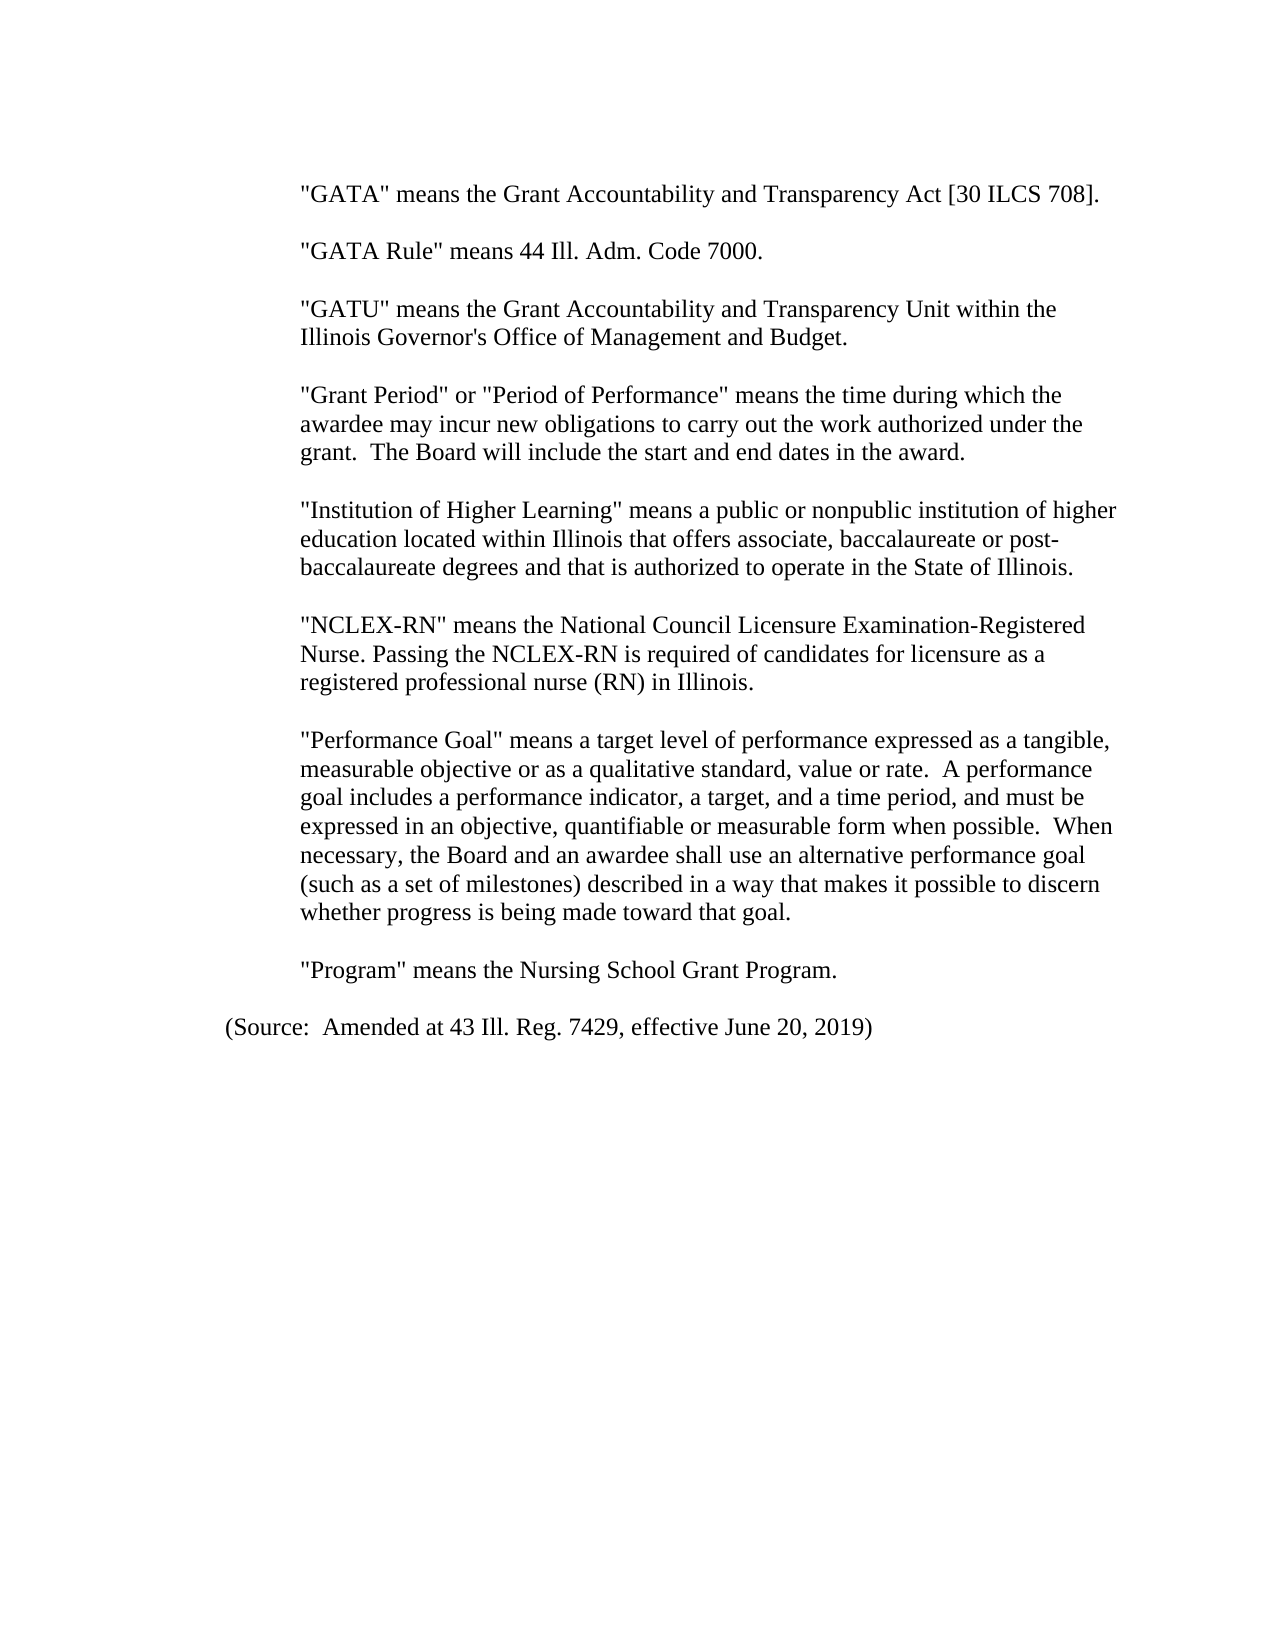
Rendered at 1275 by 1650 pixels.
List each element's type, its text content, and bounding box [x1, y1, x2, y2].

text "Program" means the Nursing School Grant Program. [300, 955, 1125, 984]
text "Grant Period" or "Period of Performance" means the time during which the awardee may incur new obligations to carry out the work authorized under the grant. The Board will include the start and end dates in the award. [300, 380, 1125, 466]
text "Performance Goal" means a target level of performance expressed as a tangible, measurable objective or as a qualitative standard, value or rate. A performance goal includes a performance indicator, a target, and a time period, and must be expressed in an objective, quantifiable or measurable form when possible. When necessary, the Board and an awardee shall use an alternative performance goal (such as a set of milestones) described in a way that makes it possible to discern whether progress is being made toward that goal. [300, 725, 1125, 926]
text (Source: Amended at 43 Ill. Reg. 7429, effective June 20, 2019) [225, 1012, 1125, 1041]
text "GATA Rule" means 44 Ill. Adm. Code 7000. [300, 236, 1125, 265]
text "GATU" means the Grant Accountability and Transparency Unit within the Illinois Governor's Office of Management and Budget. [300, 294, 1125, 351]
text "-RN" means the National Council Licensure Examination-Registered Nurse. Passing the -RN is required of candidates for licensure as a registered professional nurse (RN) in Illinois. [300, 610, 1125, 696]
text "Institution of Higher Learning" means a public or nonpublic institution of higher education located within that offers associate, baccalaureate or post-baccalaureate degrees and that is authorized to operate in the State of . [300, 495, 1125, 581]
text "GATA" means the Grant Accountability and Transparency Act [30 ILCS 708]. [300, 179, 1125, 207]
